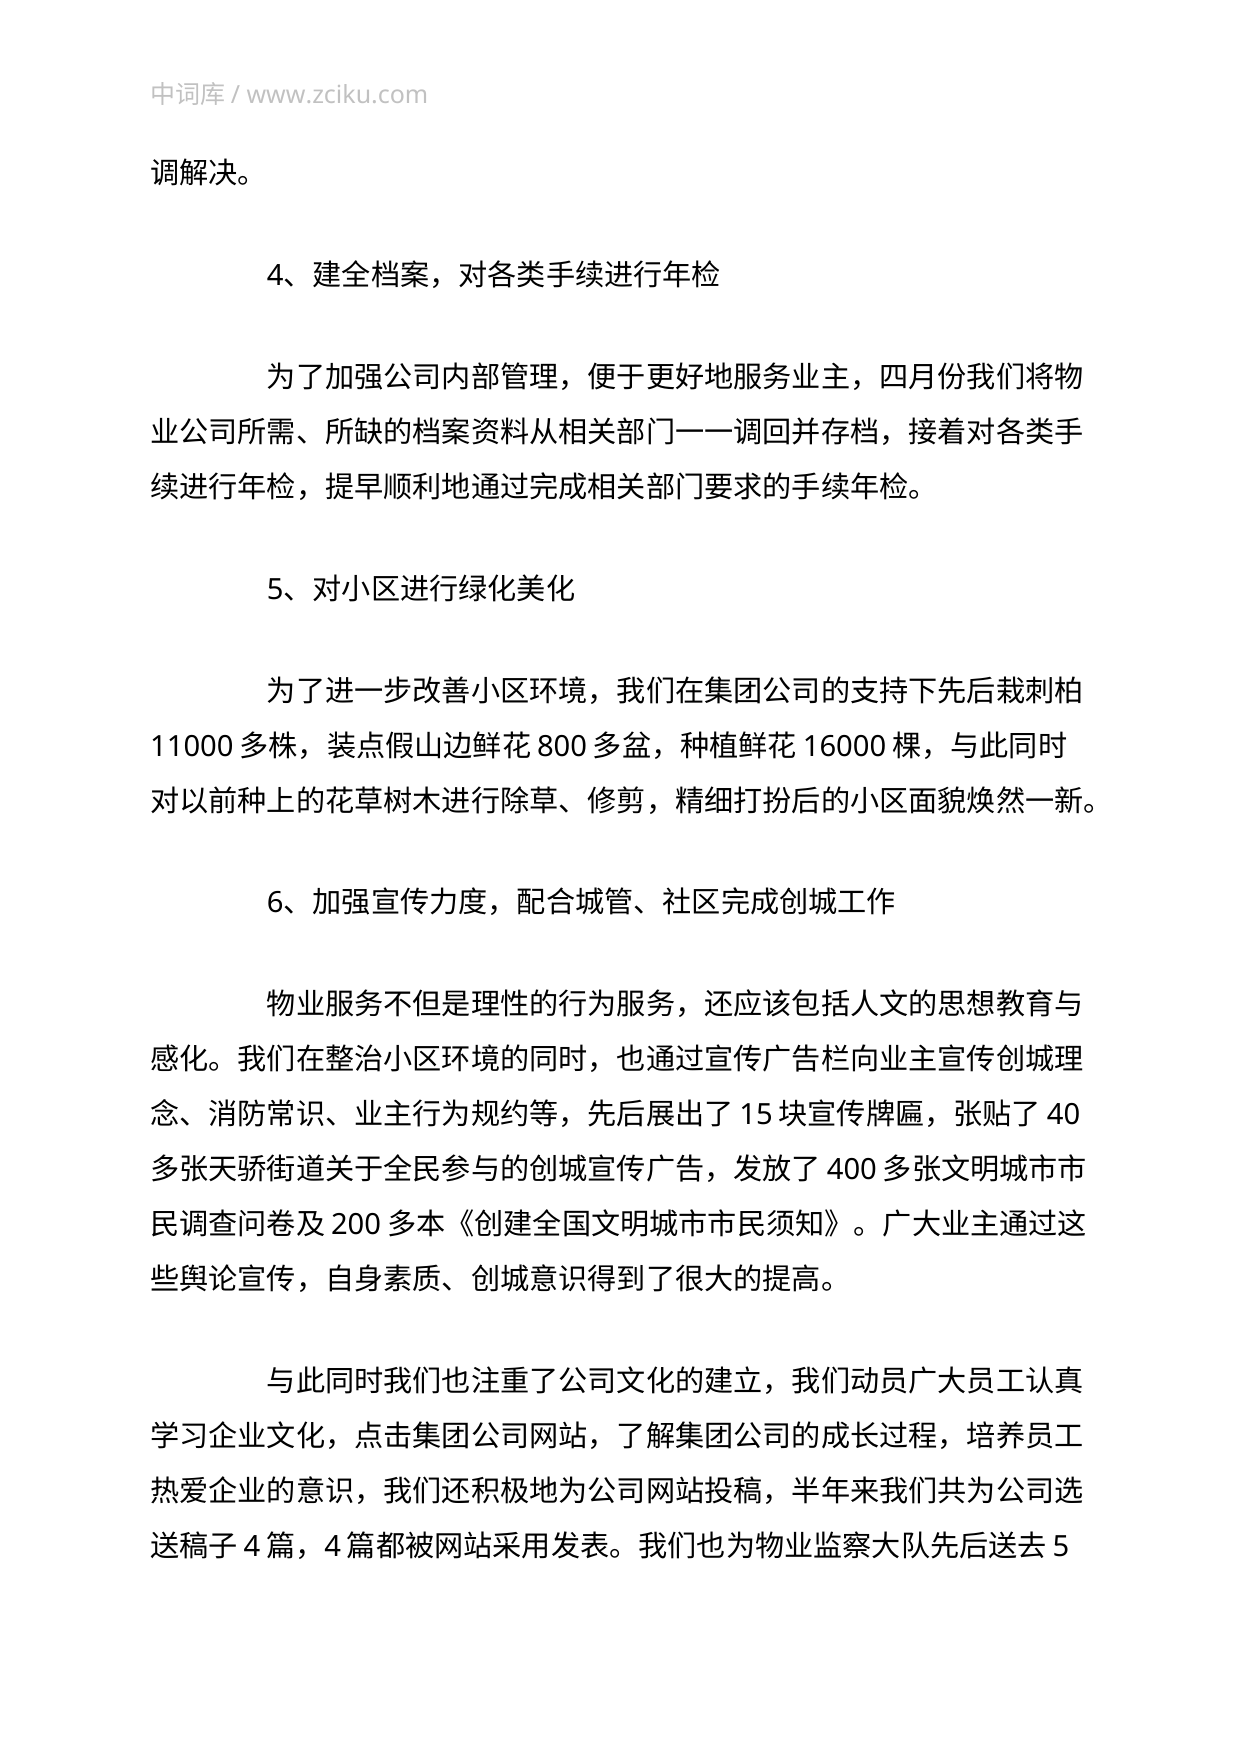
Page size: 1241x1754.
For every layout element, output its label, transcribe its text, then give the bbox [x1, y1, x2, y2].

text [150, 150, 1090, 192]
text 6、加强宣传力度，配合城管、社区完成创城工作 [150, 879, 1090, 921]
text 为了进一步改善小区环境，我们在集团公司的支持下先后栽刺柏11000多株，装点假山边鲜花800多盆，种植鲜花16000棵，与此同时对以前种上的花草树木进行除草、修剪，精细打扮后的小区面貌焕然一新。 [150, 667, 1090, 819]
text 5、对小区进行绿化美化 [150, 565, 1090, 608]
text 4、建全档案，对各类手续进行年检 [150, 252, 1090, 294]
text 物业服务不但是理性的行为服务，还应该包括人文的思想教育与感化。我们在整治小区环境的同时，也通过宣传广告栏向业主宣传创城理念、消防常识、业主行为规约等，先后展出了15块宣传牌匾，张贴了40多张天骄街道关于全民参与的创城宣传广告，发放了400多张文明城市市民调查问卷及200多本《创建全国文明城市市民须知》。广大业主通过这些舆论宣传，自身素质、创城意识得到了很大的提高。 [150, 981, 1090, 1298]
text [150, 1357, 1090, 1564]
text 为了加强公司内部管理，便于更好地服务业主，四月份我们将物业公司所需、所缺的档案资料从相关部门一一调回并存档，接着对各类手续进行年检，提早顺利地通过完成相关部门要求的手续年检。 [150, 354, 1090, 506]
